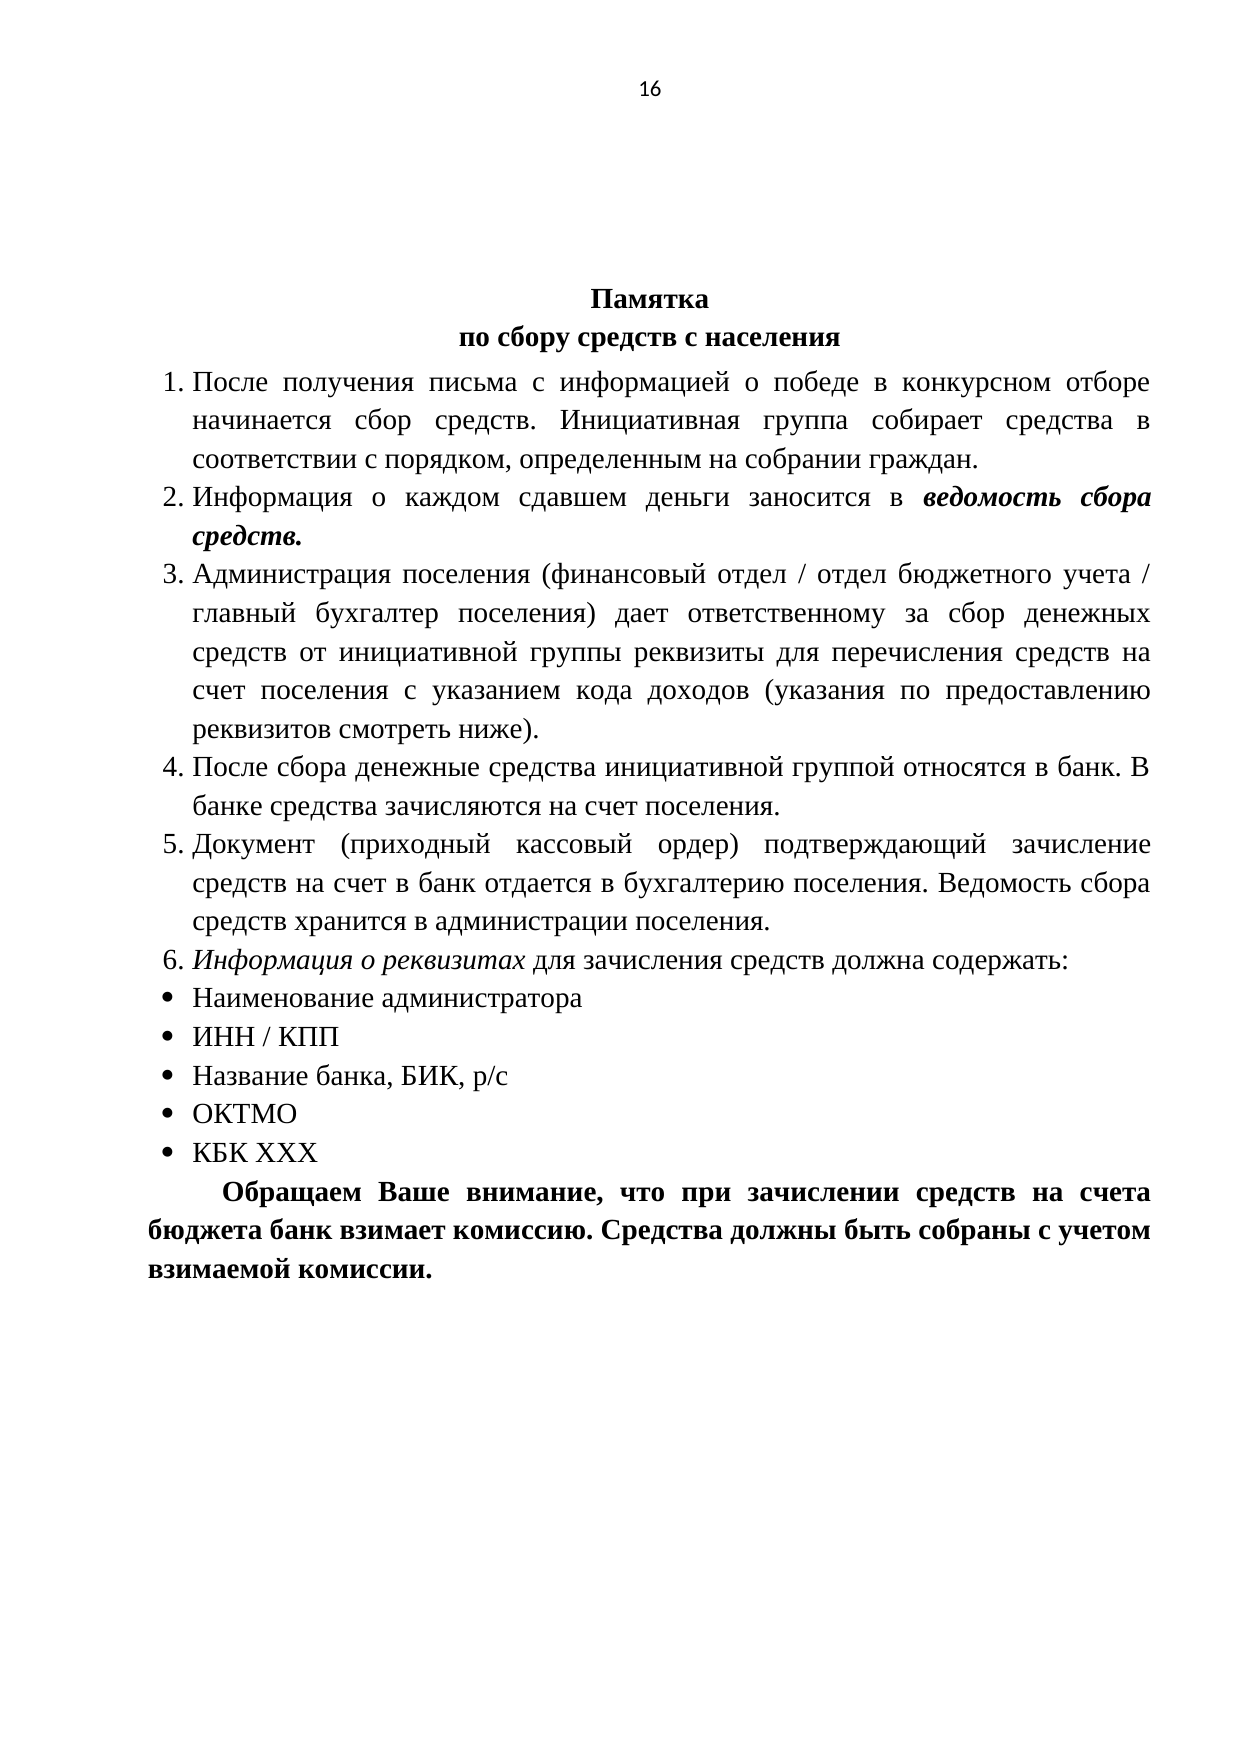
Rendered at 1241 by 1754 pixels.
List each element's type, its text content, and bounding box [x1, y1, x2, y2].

list Информация о каждом сдавшем деньги заносится в ведомость сбора средств. [162, 479, 1152, 552]
list КБК ХХХ [162, 1135, 1152, 1169]
text Памятка [148, 289, 1152, 314]
list Администрация поселения (финансовый отдел / отдел бюджетного учета / главный бухгалтер поселения) дает ответственному за сбор денежных средств от инициативной группы реквизиты для перечисления средств на счет поселения с указанием кода доходов (указания по предоставлению реквизитов смотреть ниже). [162, 557, 1152, 744]
list Информация о реквизитах для зачисления средств должна содержать: [162, 942, 1152, 976]
list После сбора денежные средства инициативной группой относятся в банк. В банке средства зачисляются на счет поселения. [162, 749, 1152, 821]
list После получения письма с информацией о победе в конкурсном отборе начинается сбор средств. Инициативная группа собирает средства в соответствии с порядком, определенным на собрании граждан. [162, 364, 1152, 474]
text по сбору средств с населения [148, 326, 1152, 351]
list Название банка, БИК, р/с [162, 1058, 1152, 1092]
text Обращаем Ваше внимание, что при зачислении средств на счета бюджета банк взимает комиссию. Средства должны быть собраны с учетом взимаемой комиссии. [148, 1174, 1152, 1284]
list Документ (приходный кассовый ордер) подтверждающий зачисление средств на счет в банк отдается в бухгалтерию поселения. Ведомость сбора средств хранится в администрации поселения. [162, 826, 1152, 937]
list ИНН / КПП [162, 1019, 1152, 1053]
list Наименование администратора [162, 981, 1152, 1014]
list ОКТМО [162, 1097, 1152, 1130]
